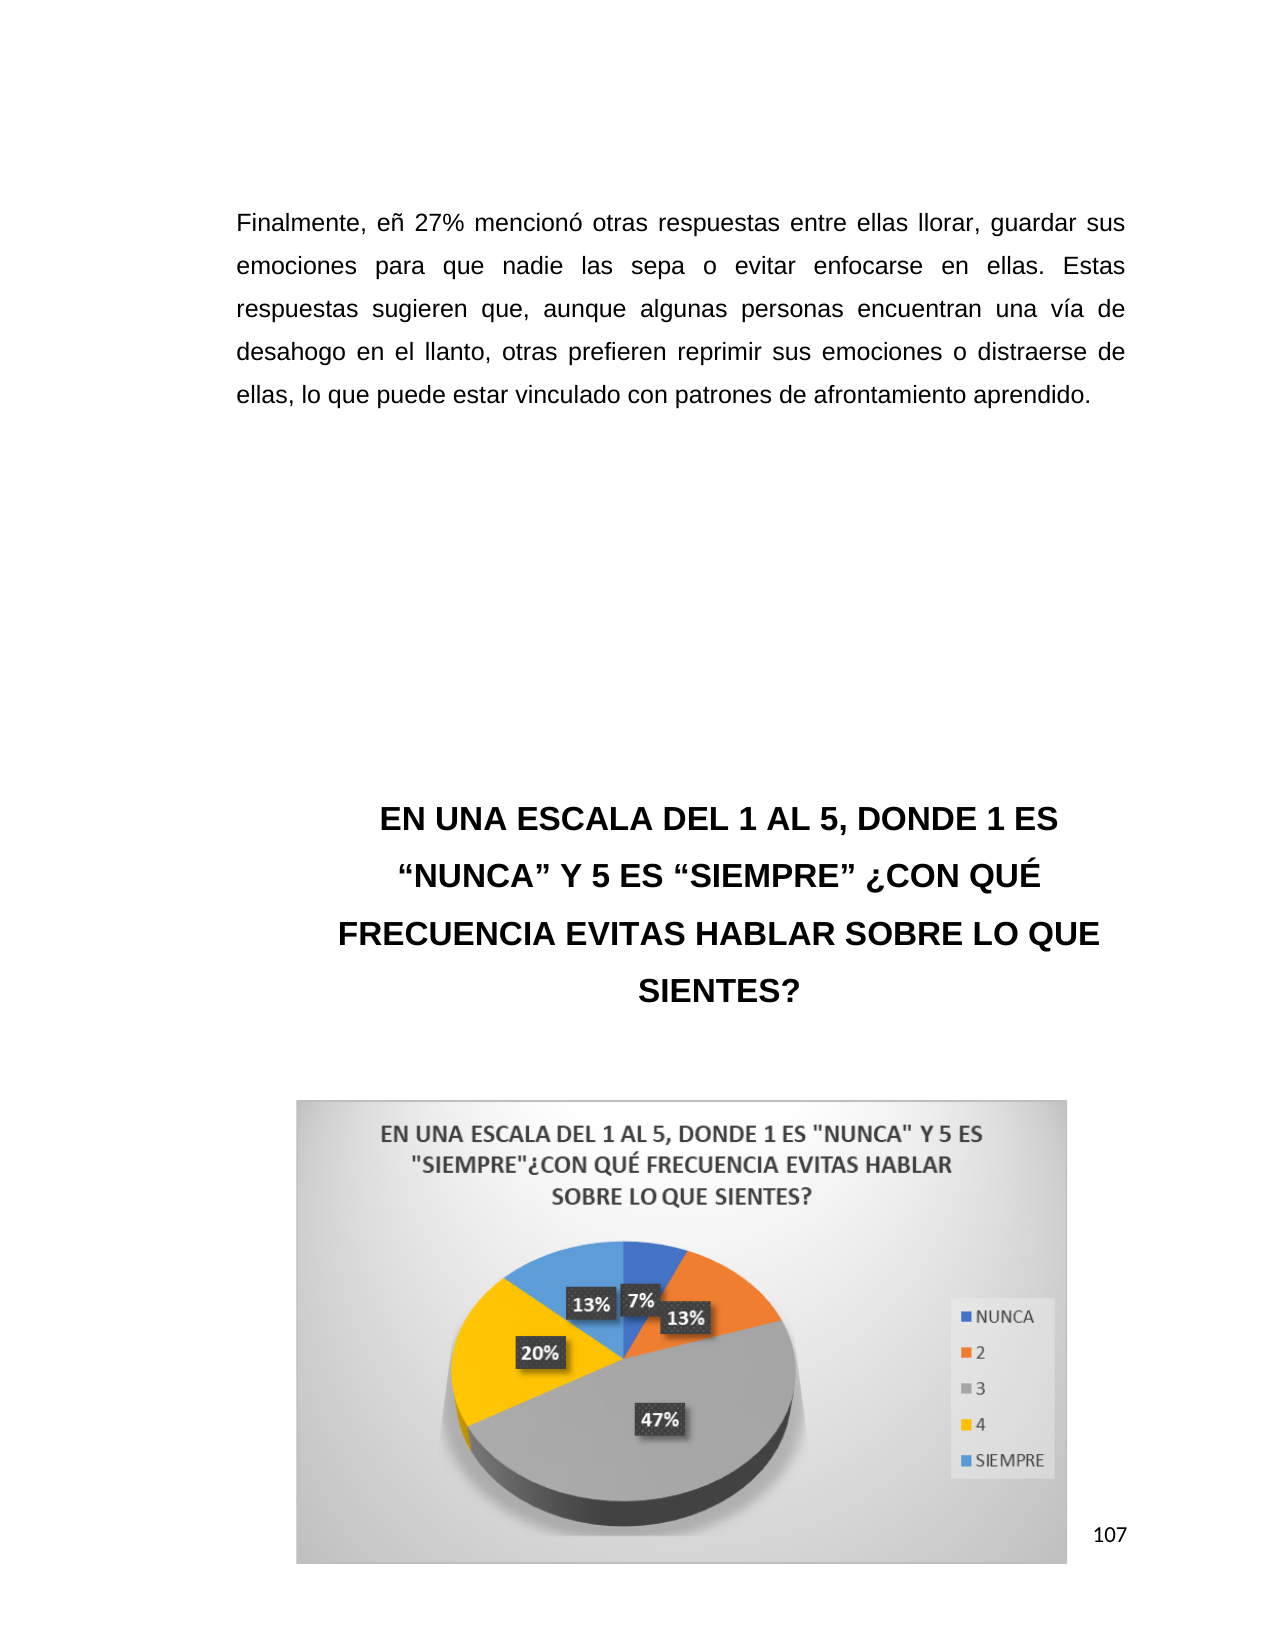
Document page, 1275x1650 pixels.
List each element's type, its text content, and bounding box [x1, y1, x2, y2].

list EN UNA ESCALA DEL 1 AL 5, DONDE 1 ES “NUNCA” Y 5 ES “SIEMPRE” ¿CON QUÉ FRECUENCIA EVITAS HABLAR SOBRE LO QUE SIENTES? [311, 798, 1127, 1010]
picture [296, 1100, 1068, 1564]
text Finalmente, eñ 27% mencionó otras respuestas entre ellas llorar, guardar sus emociones para que nadie las sepa o evitar enfocarse en ellas. Estas respuestas sugieren que, aunque algunas personas encuentran una vía de desahogo en el llanto, otras prefieren reprimir sus emociones o distraerse de ellas, lo que puede estar vinculado con patrones de afrontamiento aprendido. [236, 207, 1127, 409]
